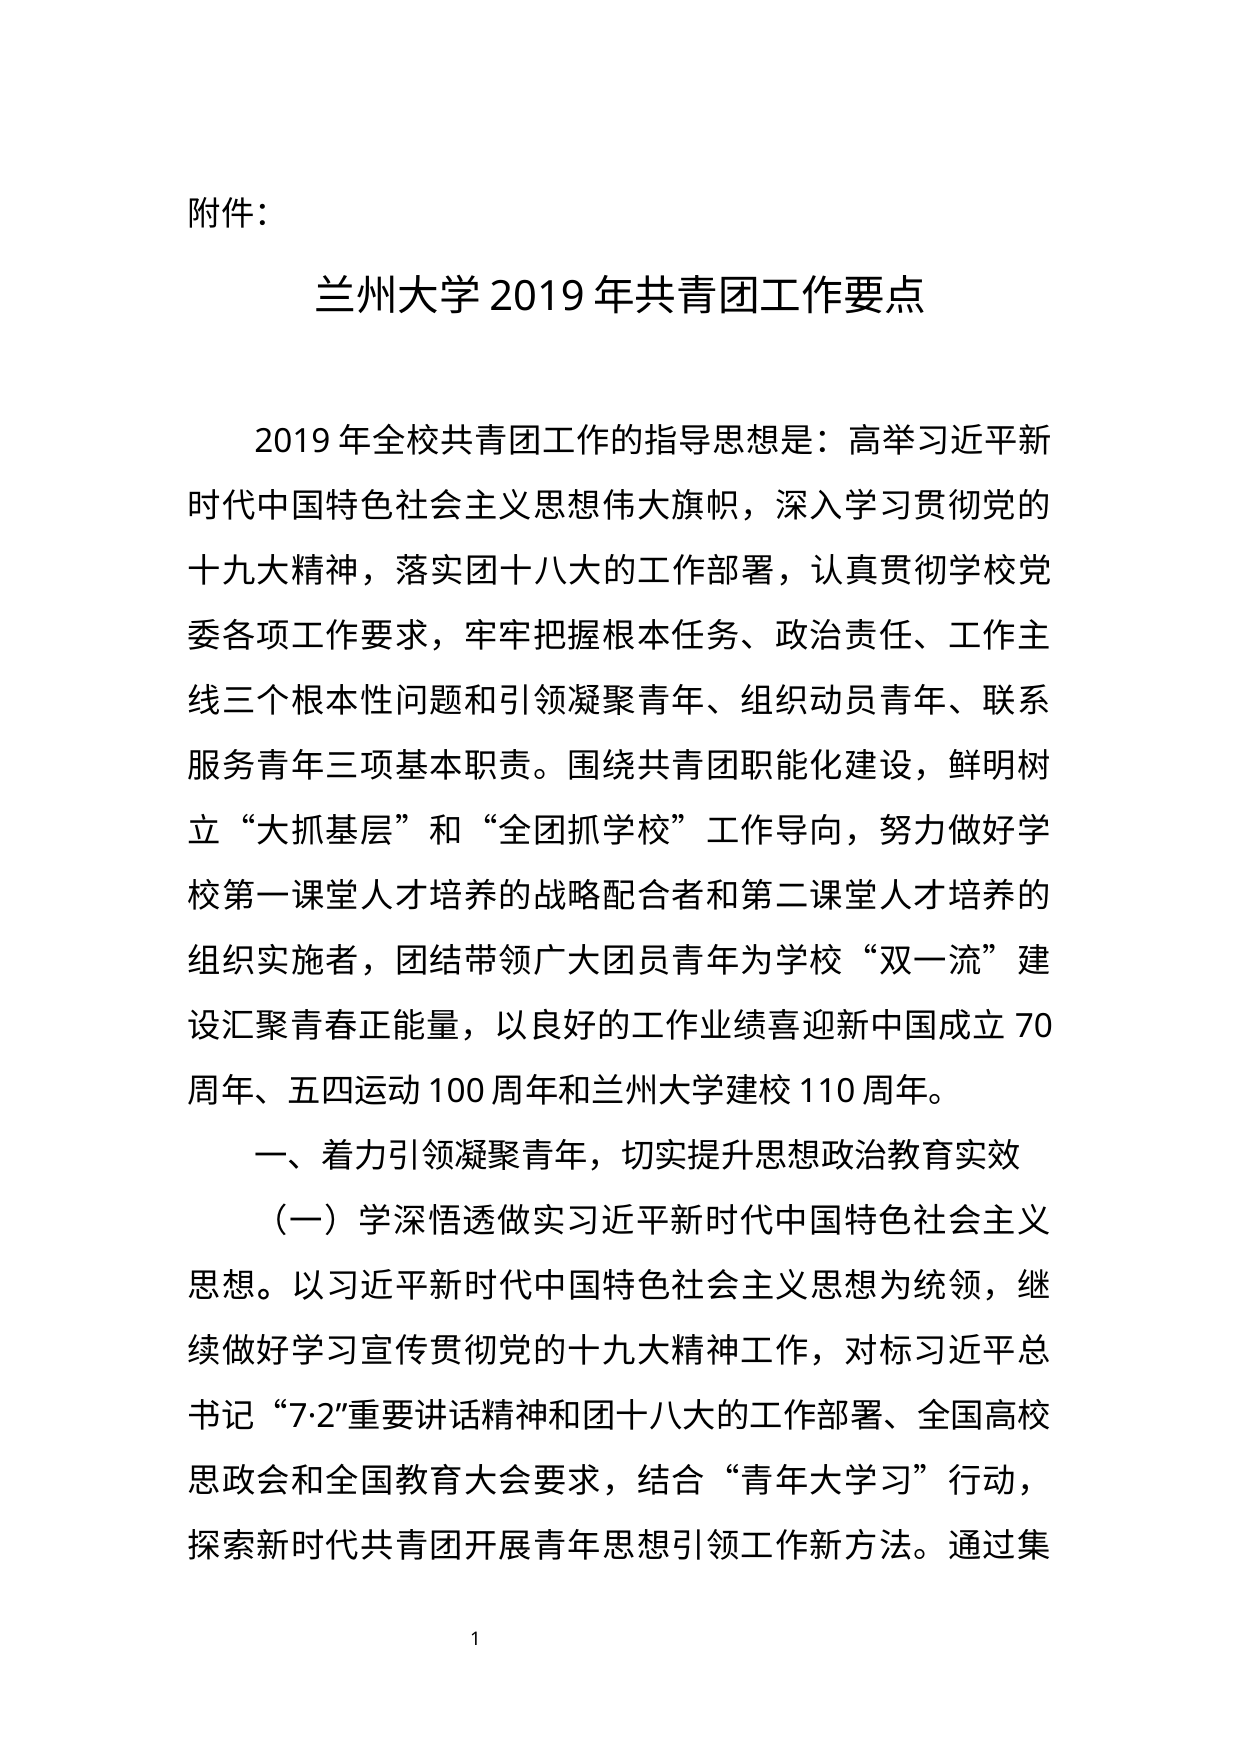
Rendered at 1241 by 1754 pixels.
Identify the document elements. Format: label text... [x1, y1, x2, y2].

text 兰州大学2019年共青团工作要点 [187, 259, 1053, 324]
text 2019年全校共青团工作的指导思想是：高举习近平新时代中国特色社会主义思想伟大旗帜，深入学习贯彻党的十九大精神，落实团十八大的工作部署，认真贯彻学校党委各项工作要求，牢牢把握根本任务、政治责任、工作主线三个根本性问题和引领凝聚青年、组织动员青年、联系服务青年三项基本职责。围绕共青团职能化建设，鲜明树立“大抓基层”和“全团抓学校”工作导向，努力做好学校第一课堂人才培养的战略配合者和第二课堂人才培养的组织实施者，团结带领广大团员青年为学校“双一流”建设汇聚青春正能量，以良好的工作业绩喜迎新中国成立70周年、五四运动100周年和兰州大学建校110周年。 [187, 406, 1053, 1121]
text 一、着力引领凝聚青年，切实提升思想政治教育实效 [187, 1121, 1053, 1186]
text 附件： [187, 178, 1053, 243]
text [187, 1186, 1053, 1576]
